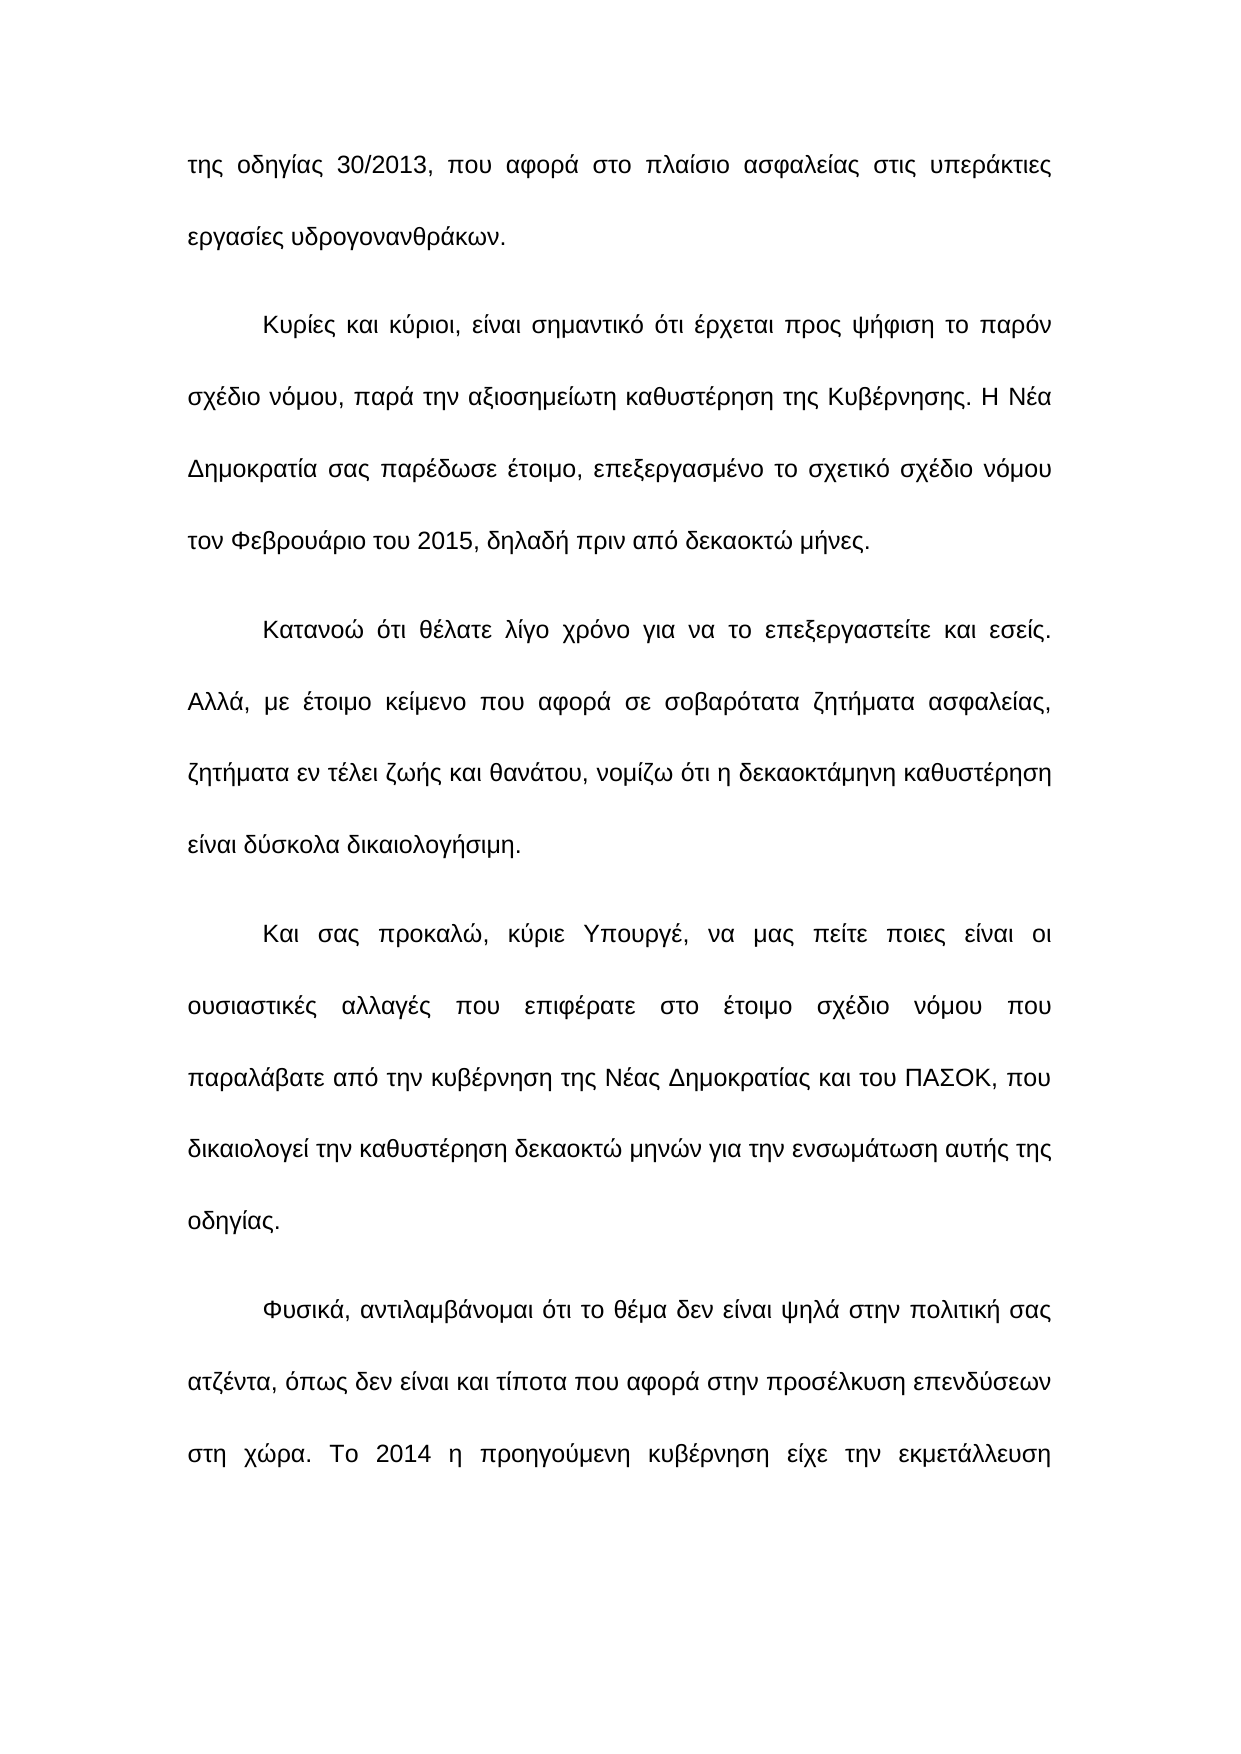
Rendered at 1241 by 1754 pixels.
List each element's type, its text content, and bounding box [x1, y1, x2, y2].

text Κατανοώ ότι θέλατε λίγο χρόνο για να το επεξεργαστείτε και εσείς. Αλλά, με έτοιμο κείμενο που αφορά σε σοβαρότατα ζητήματα ασφαλείας, ζητήματα εν τέλει ζωής και θανάτου, νομίζω ότι η δεκαοκτάμηνη καθυστέρηση είναι δύσκολα δικαιολογήσιμη. [187, 614, 1053, 859]
text Και σας προκαλώ, κύριε Υπουργέ, να μας πείτε ποιες είναι οι ουσιαστικές αλλαγές που επιφέρατε στο έτοιμο σχέδιο νόμου που παραλάβατε από την κυβέρνηση της Νέας Δημοκρατίας και του ΠΑΣΟΚ, που δικαιολογεί την καθυστέρηση δεκαοκτώ μηνών για την ενσωμάτωση αυτής της οδηγίας. [187, 919, 1053, 1235]
text Κυρίες και κύριοι, είναι σημαντικό ότι έρχεται προς ψήφιση το παρόν σχέδιο νόμου, παρά την αξιοσημείωτη καθυστέρηση της Κυβέρνησης. Η Νέα Δημοκρατία σας παρέδωσε έτοιμο, επεξεργασμένο το σχετικό σχέδιο νόμου τον Φεβρουάριο του 2015, δηλαδή πριν από δεκαοκτώ μήνες. [187, 310, 1053, 555]
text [187, 150, 1053, 251]
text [187, 1295, 1053, 1467]
